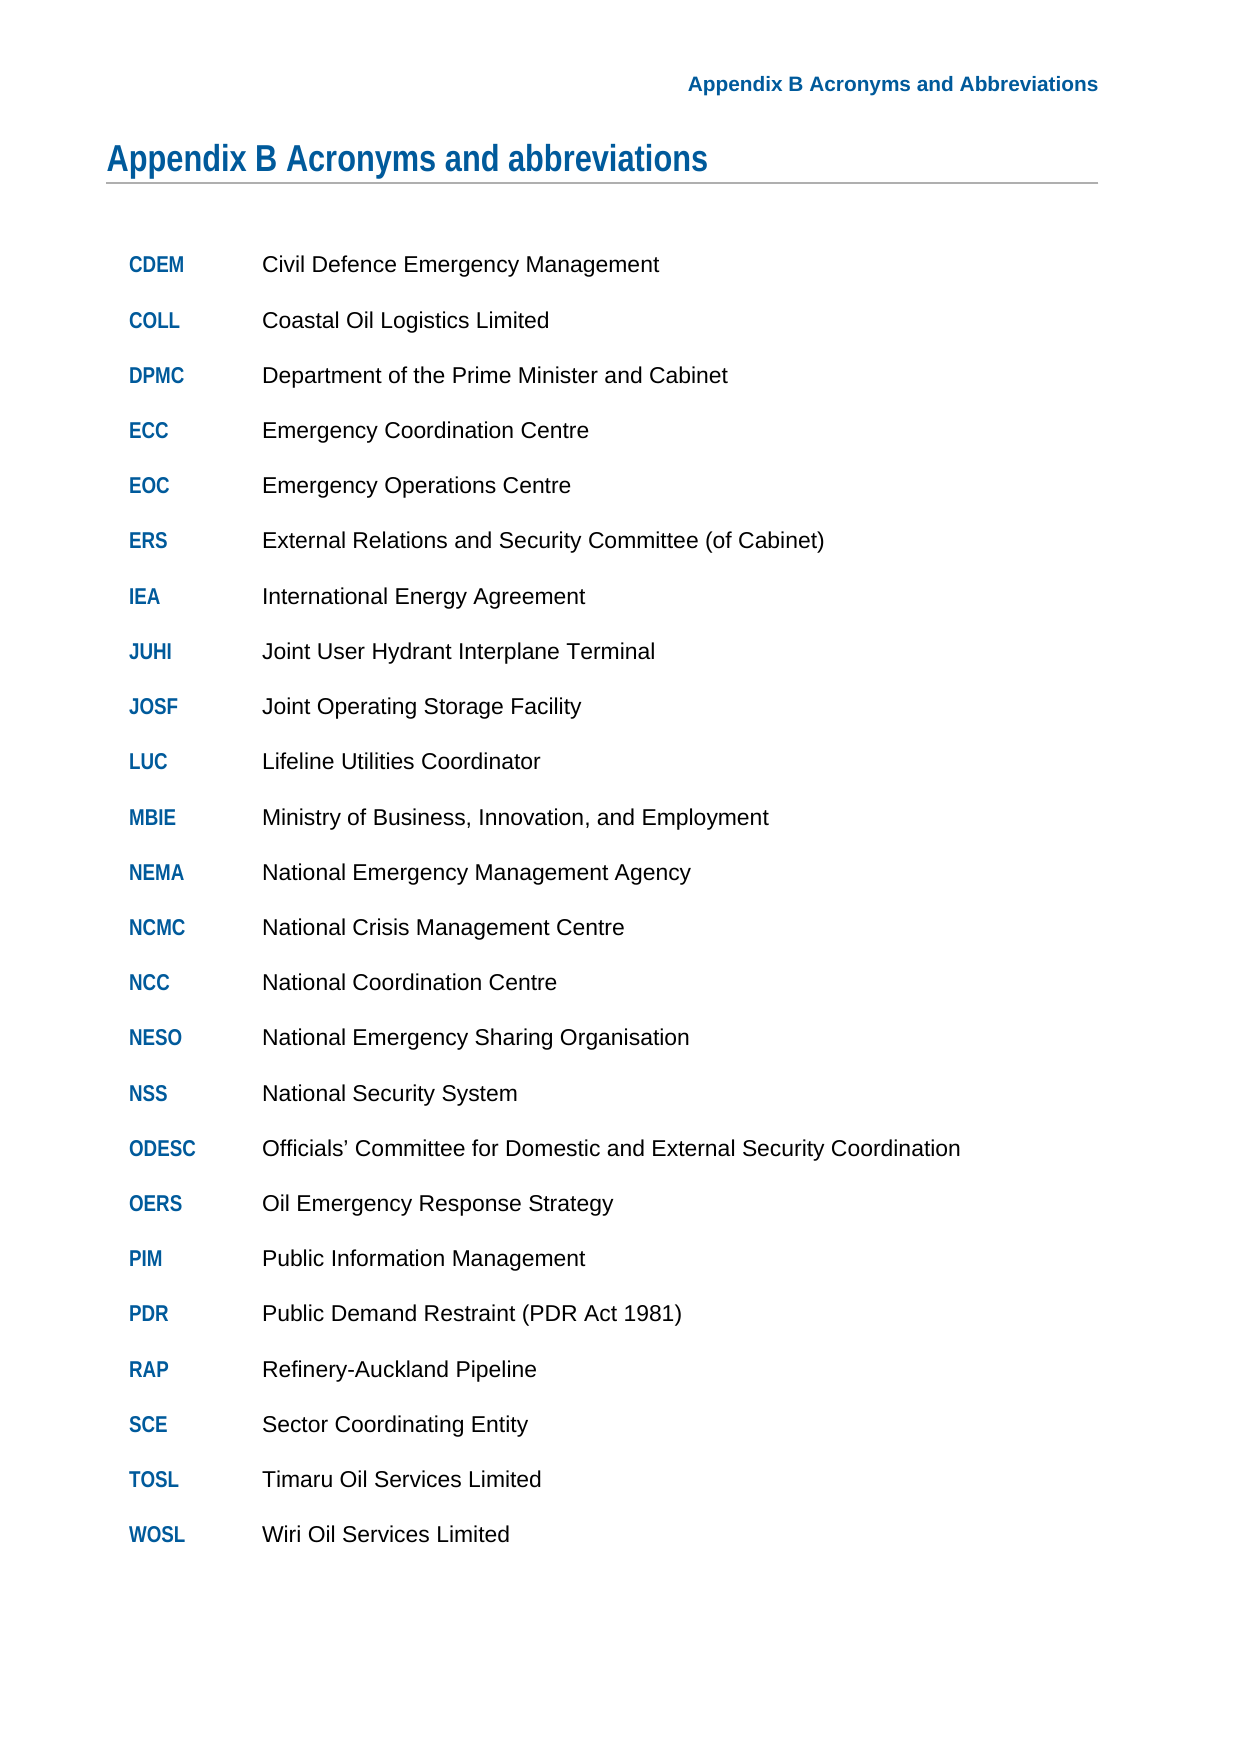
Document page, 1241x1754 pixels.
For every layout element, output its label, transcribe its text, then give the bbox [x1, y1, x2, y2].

table_cell External Relations and Security Committee (of Cabinet) [251, 515, 1122, 570]
subtitle Acronyms and abbreviations [106, 137, 1098, 182]
table_cell Joint Operating Storage Facility [251, 681, 1122, 736]
table_cell Coastal Oil Logistics Limited [251, 294, 1122, 349]
table_header Civil Defence Emergency Management [251, 239, 1122, 294]
table_cell Emergency Coordination Centre [251, 405, 1122, 460]
table_cell Timaru Oil Services Limited [251, 1454, 1122, 1509]
table_cell NSS [118, 1067, 251, 1122]
table_cell RAP [118, 1343, 251, 1398]
table_cell NEMA [118, 846, 251, 901]
table_cell National Emergency Management Agency [251, 846, 1122, 901]
table_cell SCE [118, 1398, 251, 1453]
table_cell TOSL [118, 1454, 251, 1509]
table_cell JUHI [118, 625, 251, 681]
table_cell DPMC [118, 349, 251, 404]
table_cell Officials’ Committee for Domestic and External Security Coordination [251, 1122, 1122, 1177]
table_cell COLL [118, 294, 251, 349]
table_cell Joint User Hydrant Interplane Terminal [251, 625, 1122, 681]
table_cell EOC [118, 460, 251, 515]
table_cell ECC [118, 405, 251, 460]
table_cell JOSF [118, 681, 251, 736]
table_cell Sector Coordinating Entity [251, 1398, 1122, 1453]
table_cell Refinery-Auckland Pipeline [251, 1343, 1122, 1398]
table_cell PIM [118, 1233, 251, 1288]
table_cell National Emergency Sharing Organisation [251, 1012, 1122, 1067]
table_cell WOSL [118, 1509, 251, 1564]
table_cell Public Information Management [251, 1233, 1122, 1288]
table_cell LUC [118, 736, 251, 791]
table_cell Ministry of Business, Innovation, and Employment [251, 791, 1122, 846]
table_cell PDR [118, 1288, 251, 1343]
table_cell OERS [118, 1178, 251, 1233]
table_cell MBIE [118, 791, 251, 846]
table_cell Oil Emergency Response Strategy [251, 1178, 1122, 1233]
table_cell ERS [118, 515, 251, 570]
table_cell National Security System [251, 1067, 1122, 1122]
table_cell Emergency Operations Centre [251, 460, 1122, 515]
table_cell NCC [118, 957, 251, 1012]
table_cell International Energy Agreement [251, 570, 1122, 625]
table_cell ODESC [118, 1122, 251, 1177]
table_cell Lifeline Utilities Coordinator [251, 736, 1122, 791]
table_header CDEM [118, 239, 251, 294]
table_cell IEA [118, 570, 251, 625]
table_cell Public Demand Restraint (PDR Act 1981) [251, 1288, 1122, 1343]
table_cell National Crisis Management Centre [251, 901, 1122, 957]
table_cell National Coordination Centre [251, 957, 1122, 1012]
table_cell Department of the Prime Minister and Cabinet [251, 349, 1122, 404]
table_cell NESO [118, 1012, 251, 1067]
table_cell Wiri Oil Services Limited [251, 1509, 1122, 1564]
table_cell NCMC [118, 901, 251, 957]
